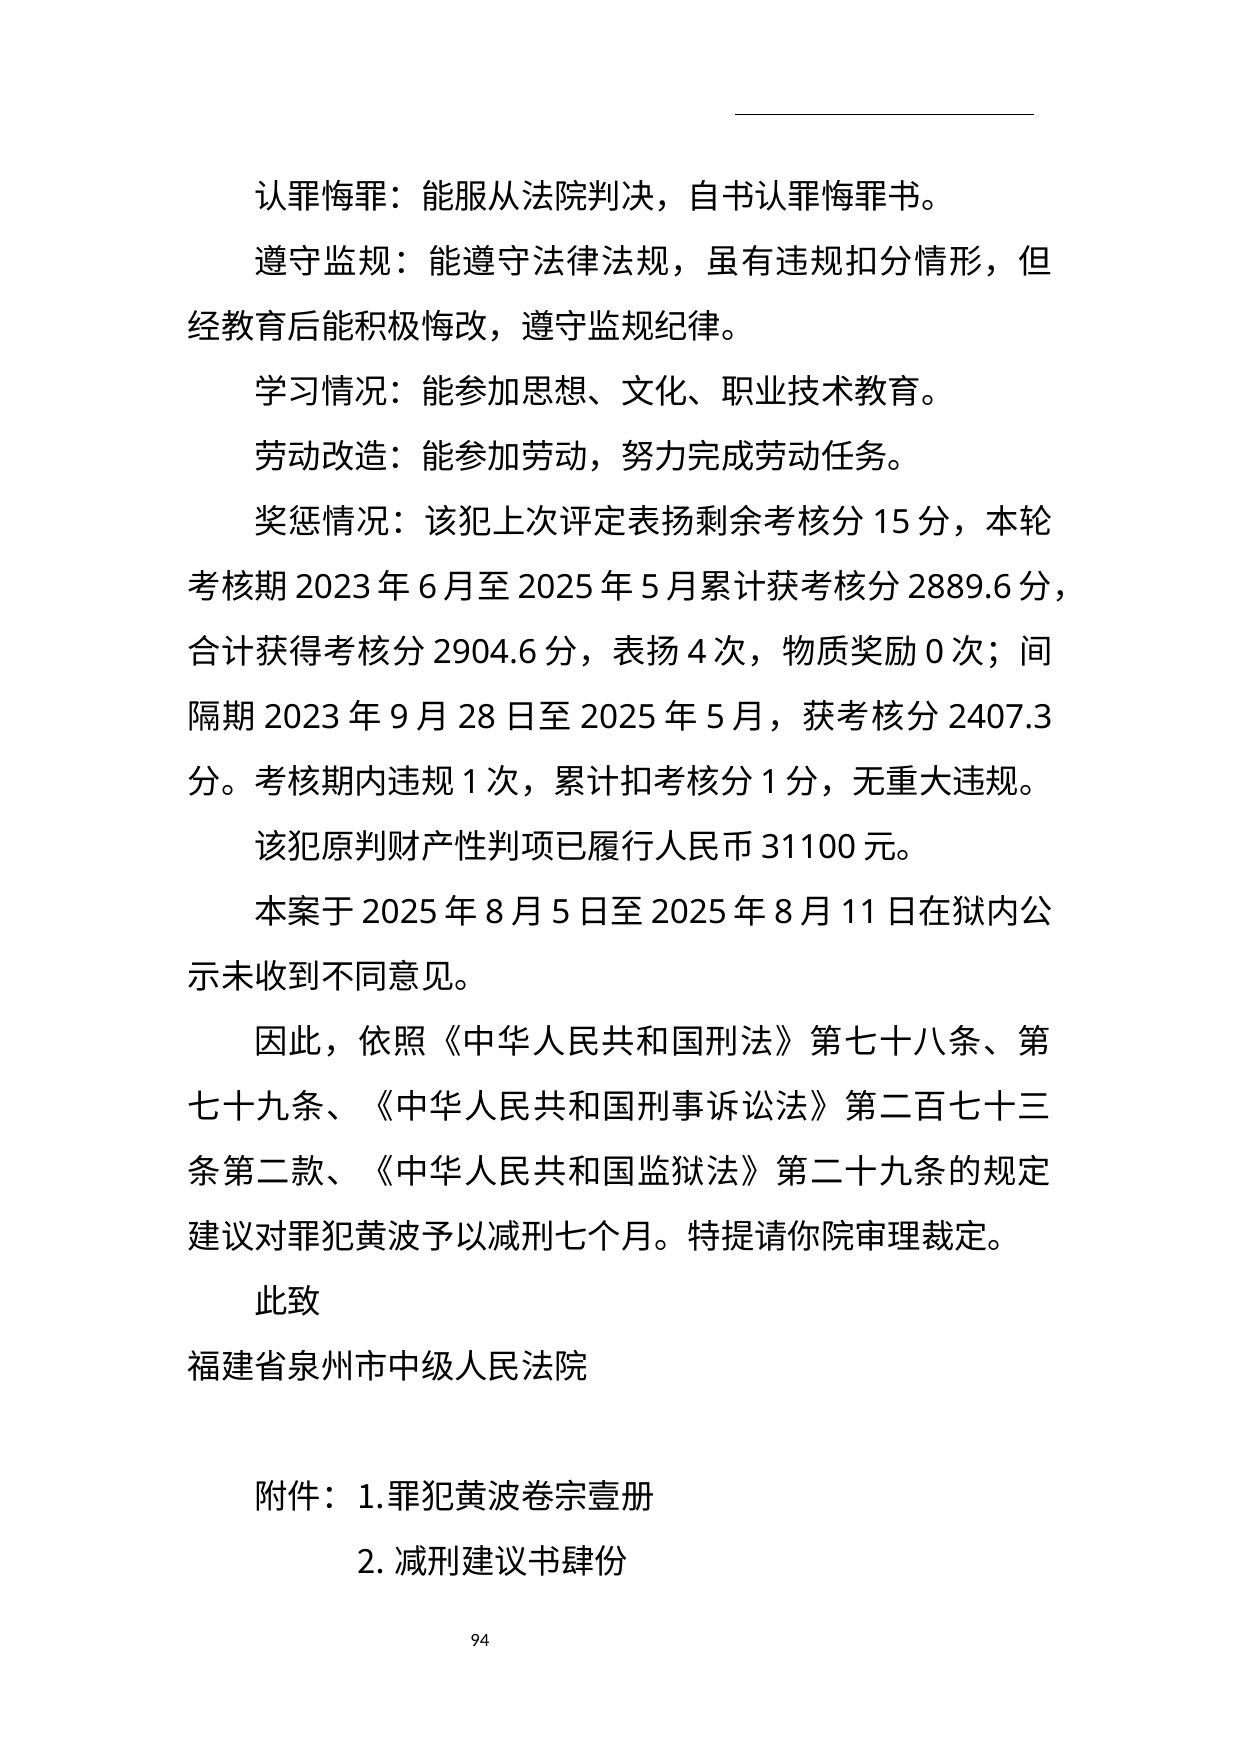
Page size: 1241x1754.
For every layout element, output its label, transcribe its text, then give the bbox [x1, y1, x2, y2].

text 学习情况：能参加思想、文化、职业技术教育。 [254, 357, 1053, 422]
text 奖惩情况：该犯上次评定表扬剩余考核分15分，本轮考核期2023年6月至2025年5月累计获考核分2889.6分，合计获得考核分2904.6分，表扬4次，物质奖励0次；间隔期2023年9月28日至2025年5月，获考核分2407.3分。考核期内违规1次，累计扣考核分1分，无重大违规。 [187, 487, 1053, 812]
text 遵守监规：能遵守法律法规，虽有违规扣分情形，但经教育后能积极悔改，遵守监规纪律。 [187, 227, 1053, 357]
text 本案于2025年8月5日至2025年8月11日在狱内公示未收到不同意见。 [187, 877, 1053, 1007]
text 该犯原判财产性判项已履行人民币31100元。 [187, 812, 1053, 877]
text 因此，依照《中华人民共和国刑法》第七十八条、第七十九条、《中华人民共和国刑事诉讼法》第二百七十三条第二款、《中华人民共和国监狱法》第二十九条的规定，建议对罪犯黄波予以减刑七个月。特提请你院审理裁定。 [187, 1007, 1053, 1267]
text 此致 [187, 1267, 1058, 1332]
text 劳动改造：能参加劳动，努力完成劳动任务。 [187, 422, 1053, 487]
text 认罪悔罪：能服从法院判决，自书认罪悔罪书。 [187, 162, 1053, 227]
text ⒉减刑建议书肆份 [254, 1527, 1058, 1592]
text 附件：⒈罪犯黄波卷宗壹册 [254, 1462, 1053, 1527]
text 福建省泉州市中级人民法院 [187, 1332, 1058, 1397]
